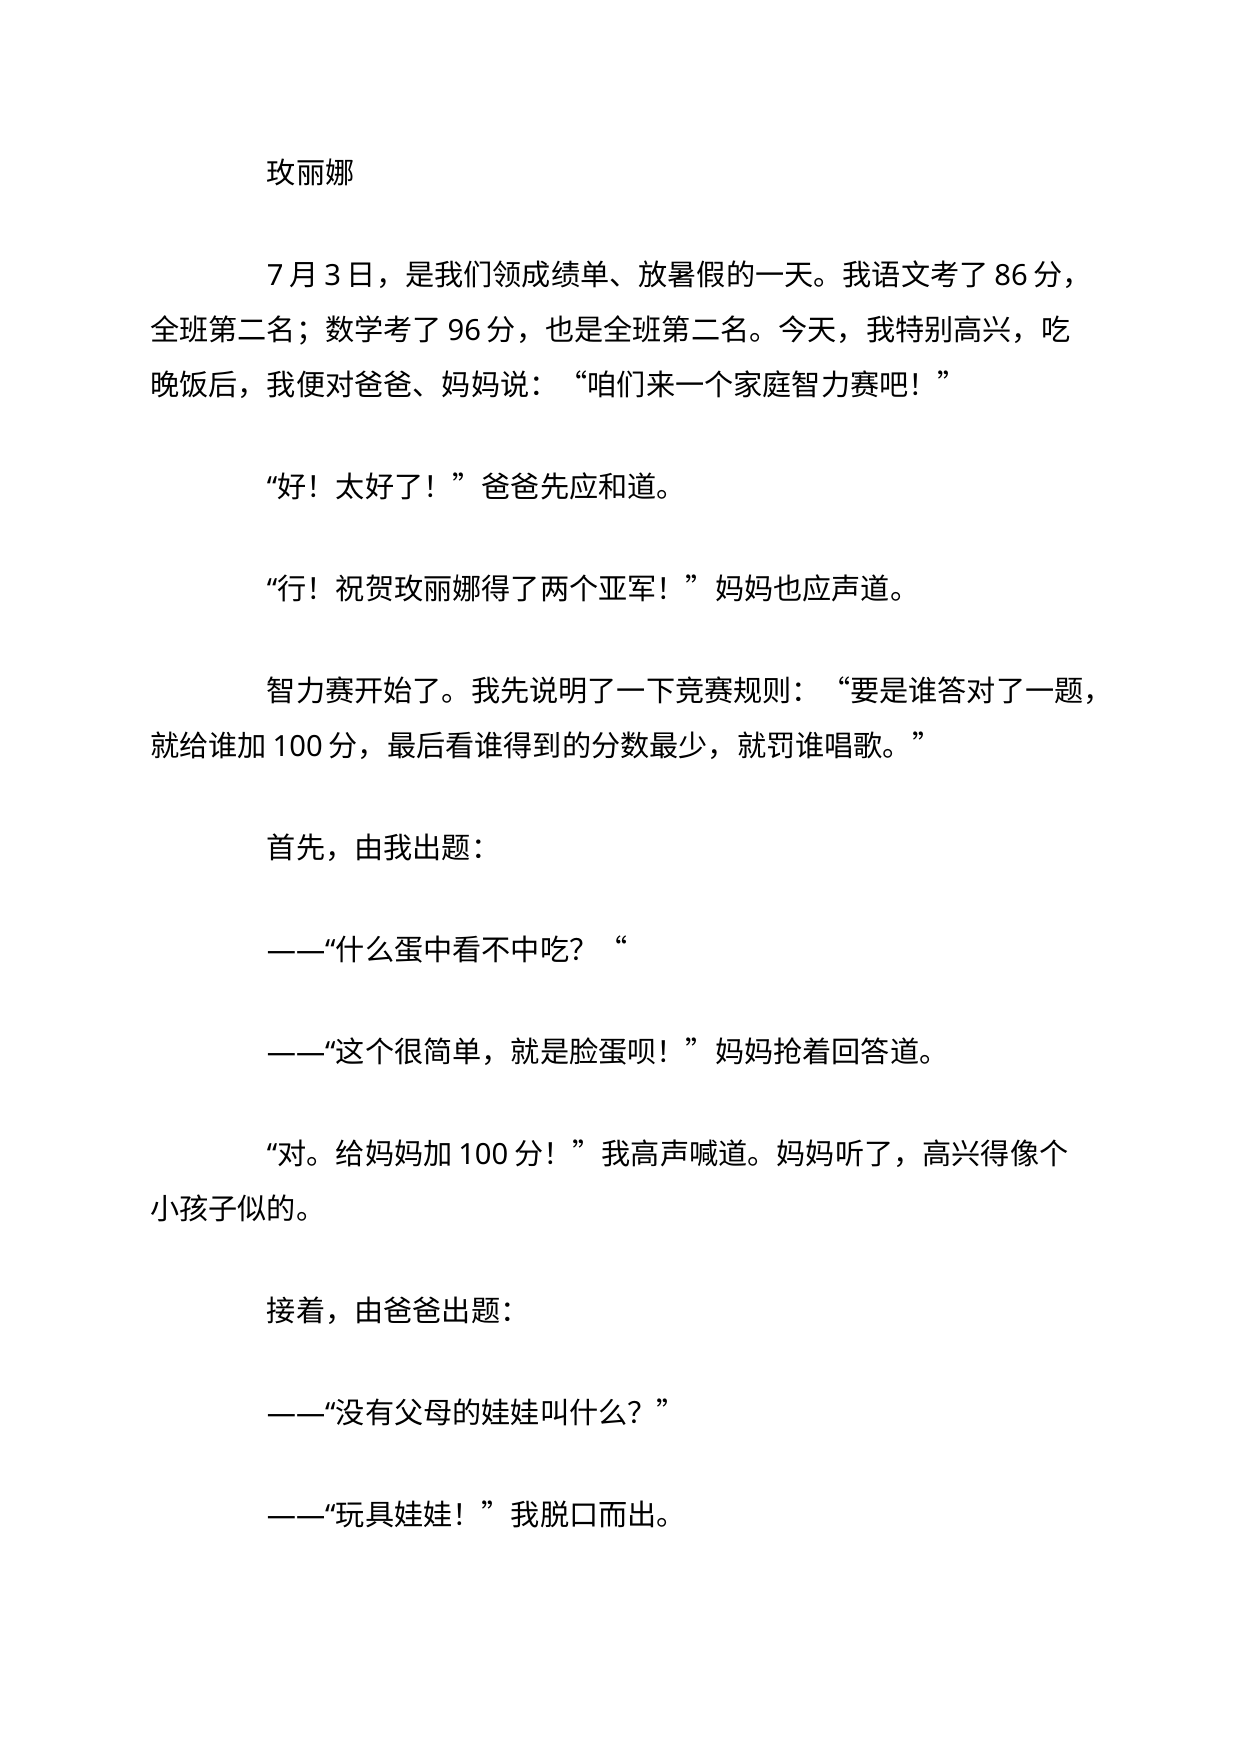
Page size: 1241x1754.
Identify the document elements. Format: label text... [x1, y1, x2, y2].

text 玫丽娜 [150, 150, 1090, 192]
text “对。给妈妈加100分！”我高声喊道。妈妈听了，高兴得像个小孩子似的。 [150, 1131, 1090, 1228]
text 7月3日，是我们领成绩单、放暑假的一天。我语文考了86分，全班第二名；数学考了96分，也是全班第二名。今天，我特别高兴，吃晚饭后，我便对爸爸、妈妈说：“咱们来一个家庭智力赛吧！” [150, 252, 1090, 404]
text ——“什么蛋中看不中吃？“ [150, 927, 1090, 969]
text “好！太好了！”爸爸先应和道。 [150, 464, 1090, 506]
text “行！祝贺玫丽娜得了两个亚军！”妈妈也应声道。 [150, 566, 1090, 608]
text 智力赛开始了。我先说明了一下竞赛规则：“要是谁答对了一题，就给谁加100分，最后看谁得到的分数最少，就罚谁唱歌。” [150, 668, 1090, 765]
text ——“没有父母的娃娃叫什么？” [150, 1389, 1090, 1432]
text 接着，由爸爸出题： [150, 1287, 1090, 1330]
text ——“玩具娃娃！”我脱口而出。 [150, 1491, 1090, 1534]
text ——“这个很简单，就是脸蛋呗！”妈妈抢着回答道。 [150, 1029, 1090, 1071]
text 首先，由我出题： [150, 825, 1090, 867]
